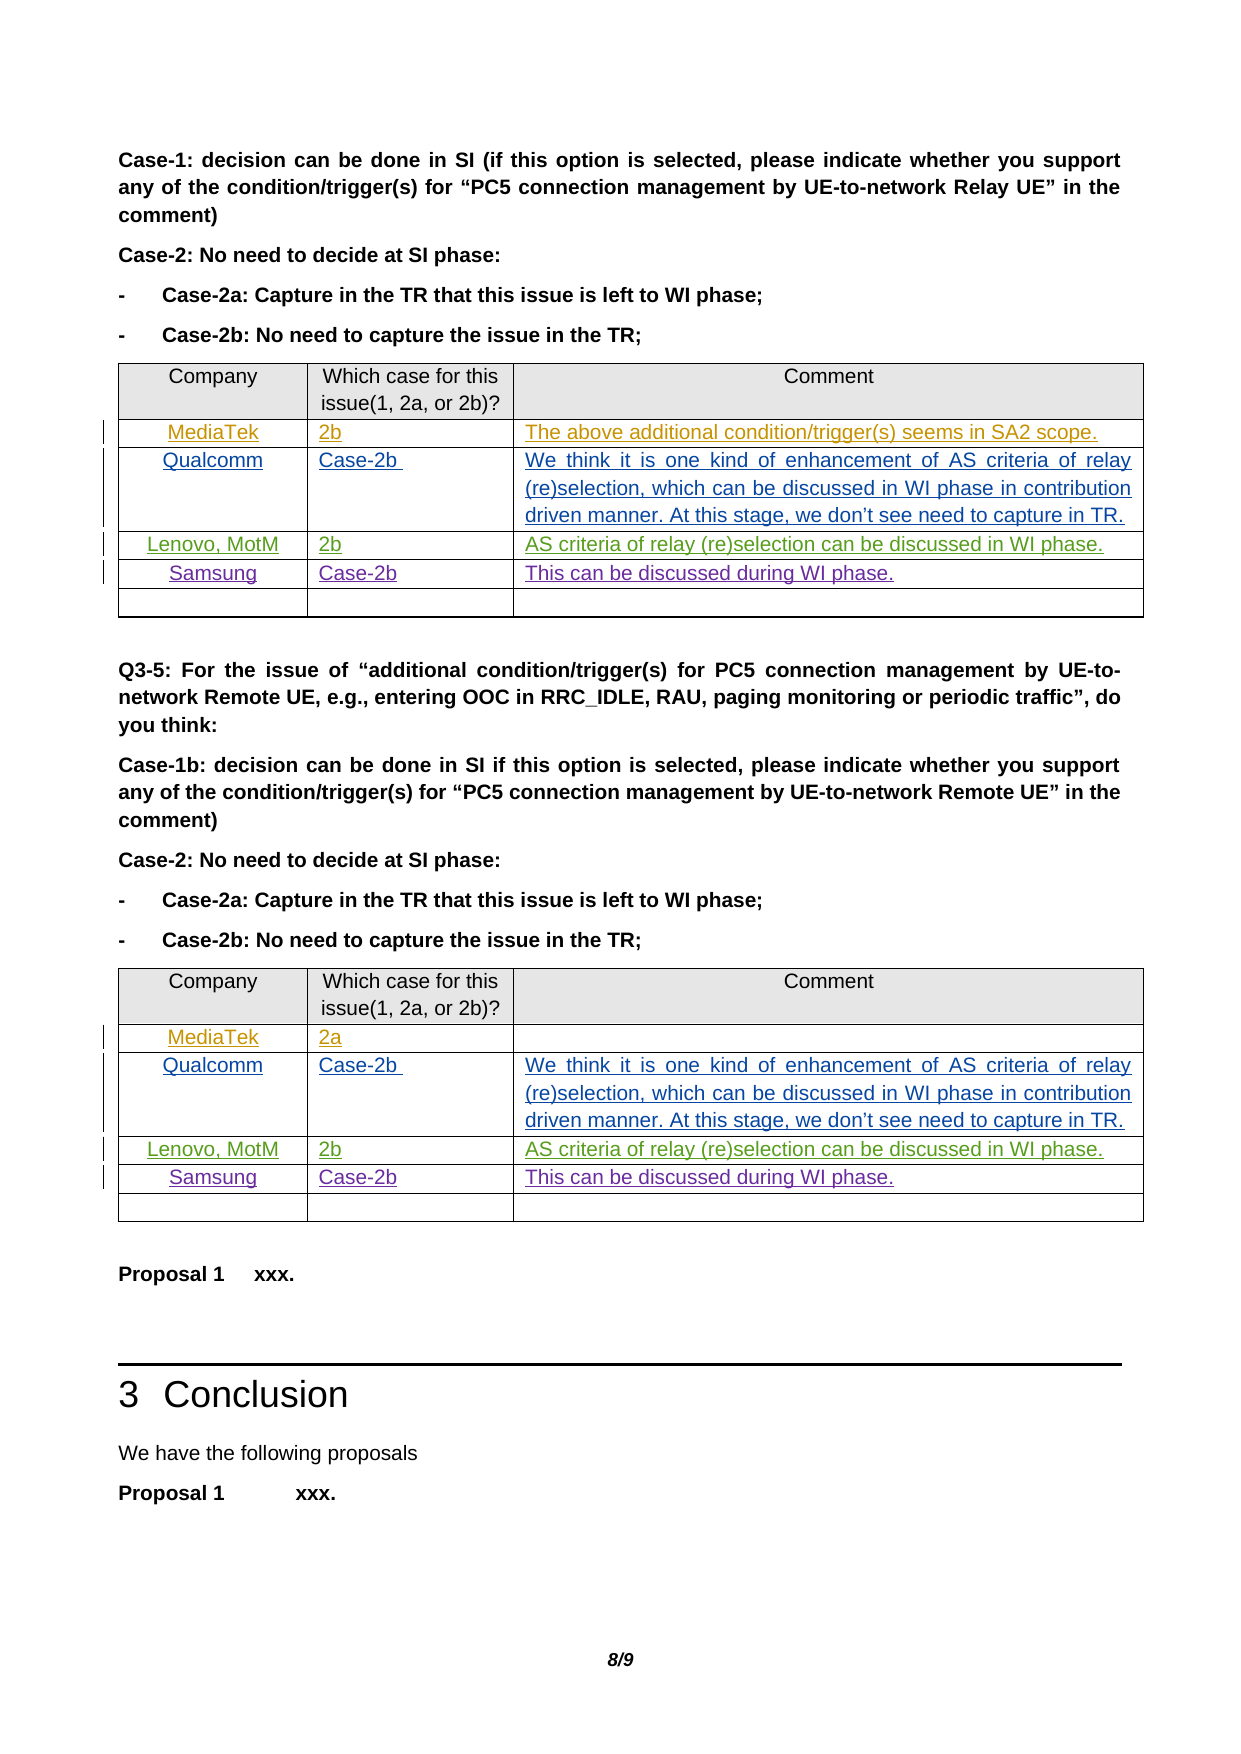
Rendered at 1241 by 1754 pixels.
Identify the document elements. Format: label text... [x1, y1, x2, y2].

table_header Comment [514, 364, 1143, 419]
text Case-2: No need to decide at SI phase: [118, 243, 1122, 267]
table_cell [119, 1053, 307, 1136]
table_header Comment [514, 969, 1143, 1023]
table_cell [308, 448, 513, 531]
table_header Company [119, 969, 307, 1023]
table_cell [119, 1194, 307, 1221]
list Case-2b: No need to capture the issue in the TR; [118, 323, 1122, 347]
table_cell [514, 560, 1143, 588]
table_cell [119, 448, 307, 531]
list xxx. [118, 1262, 1122, 1286]
text Q3-5: For the issue of “additional condition/trigger(s) for PC5 connection management by UE-to-network Remote UE, e.g., entering OOC in RRC_IDLE, RAU, paging monitoring or periodic traffic”, do you think: [118, 657, 1122, 736]
table_cell [514, 1194, 1143, 1221]
text We have the following proposals [118, 1441, 1122, 1465]
text Case-1b: decision can be done in SI if this option is selected, please indicate whether you support any of the condition/trigger(s) for “PC5 connection management by UE-to-network Remote UE” in the comment) [118, 752, 1122, 831]
list Case-2b: No need to capture the issue in the TR; [118, 927, 1122, 951]
table_cell [308, 1137, 513, 1164]
table_cell [514, 1137, 1143, 1164]
table_cell [119, 532, 307, 559]
table_header Company [119, 364, 307, 419]
table_cell [514, 589, 1143, 616]
table_cell [514, 532, 1143, 559]
table_header Which case for this issue(1, 2a, or 2b)? [308, 969, 513, 1023]
table_cell [119, 1137, 307, 1164]
subtitle Conclusion [118, 1366, 1122, 1416]
text Case-1: decision can be done in SI (if this option is selected, please indicate whether you support any of the condition/trigger(s) for “PC5 connection management by UE-to-network Relay UE” in the comment) [118, 148, 1122, 227]
table_cell [308, 532, 513, 559]
table_cell [514, 420, 1143, 447]
text Proposal 1 xxx. [118, 1481, 1122, 1505]
table_cell [514, 448, 1143, 531]
table_cell [308, 1165, 513, 1193]
table_cell [308, 560, 513, 588]
table_cell [119, 560, 307, 588]
table_cell [308, 1194, 513, 1221]
table_cell [514, 1025, 1143, 1052]
table_cell [308, 420, 513, 447]
table_header Which case for this issue(1, 2a, or 2b)? [308, 364, 513, 419]
table_cell [308, 1025, 513, 1052]
table_cell [119, 589, 307, 616]
table_cell [119, 1165, 307, 1193]
table_cell [514, 1053, 1143, 1136]
table_cell [514, 1165, 1143, 1193]
table_cell [119, 420, 307, 447]
list Case-2a: Capture in the TR that this issue is left to WI phase; [118, 283, 1122, 307]
table_cell [308, 589, 513, 616]
table_cell [308, 1053, 513, 1136]
table_cell [119, 1025, 307, 1052]
list Case-2a: Capture in the TR that this issue is left to WI phase; [118, 887, 1122, 911]
text Case-2: No need to decide at SI phase: [118, 847, 1122, 871]
